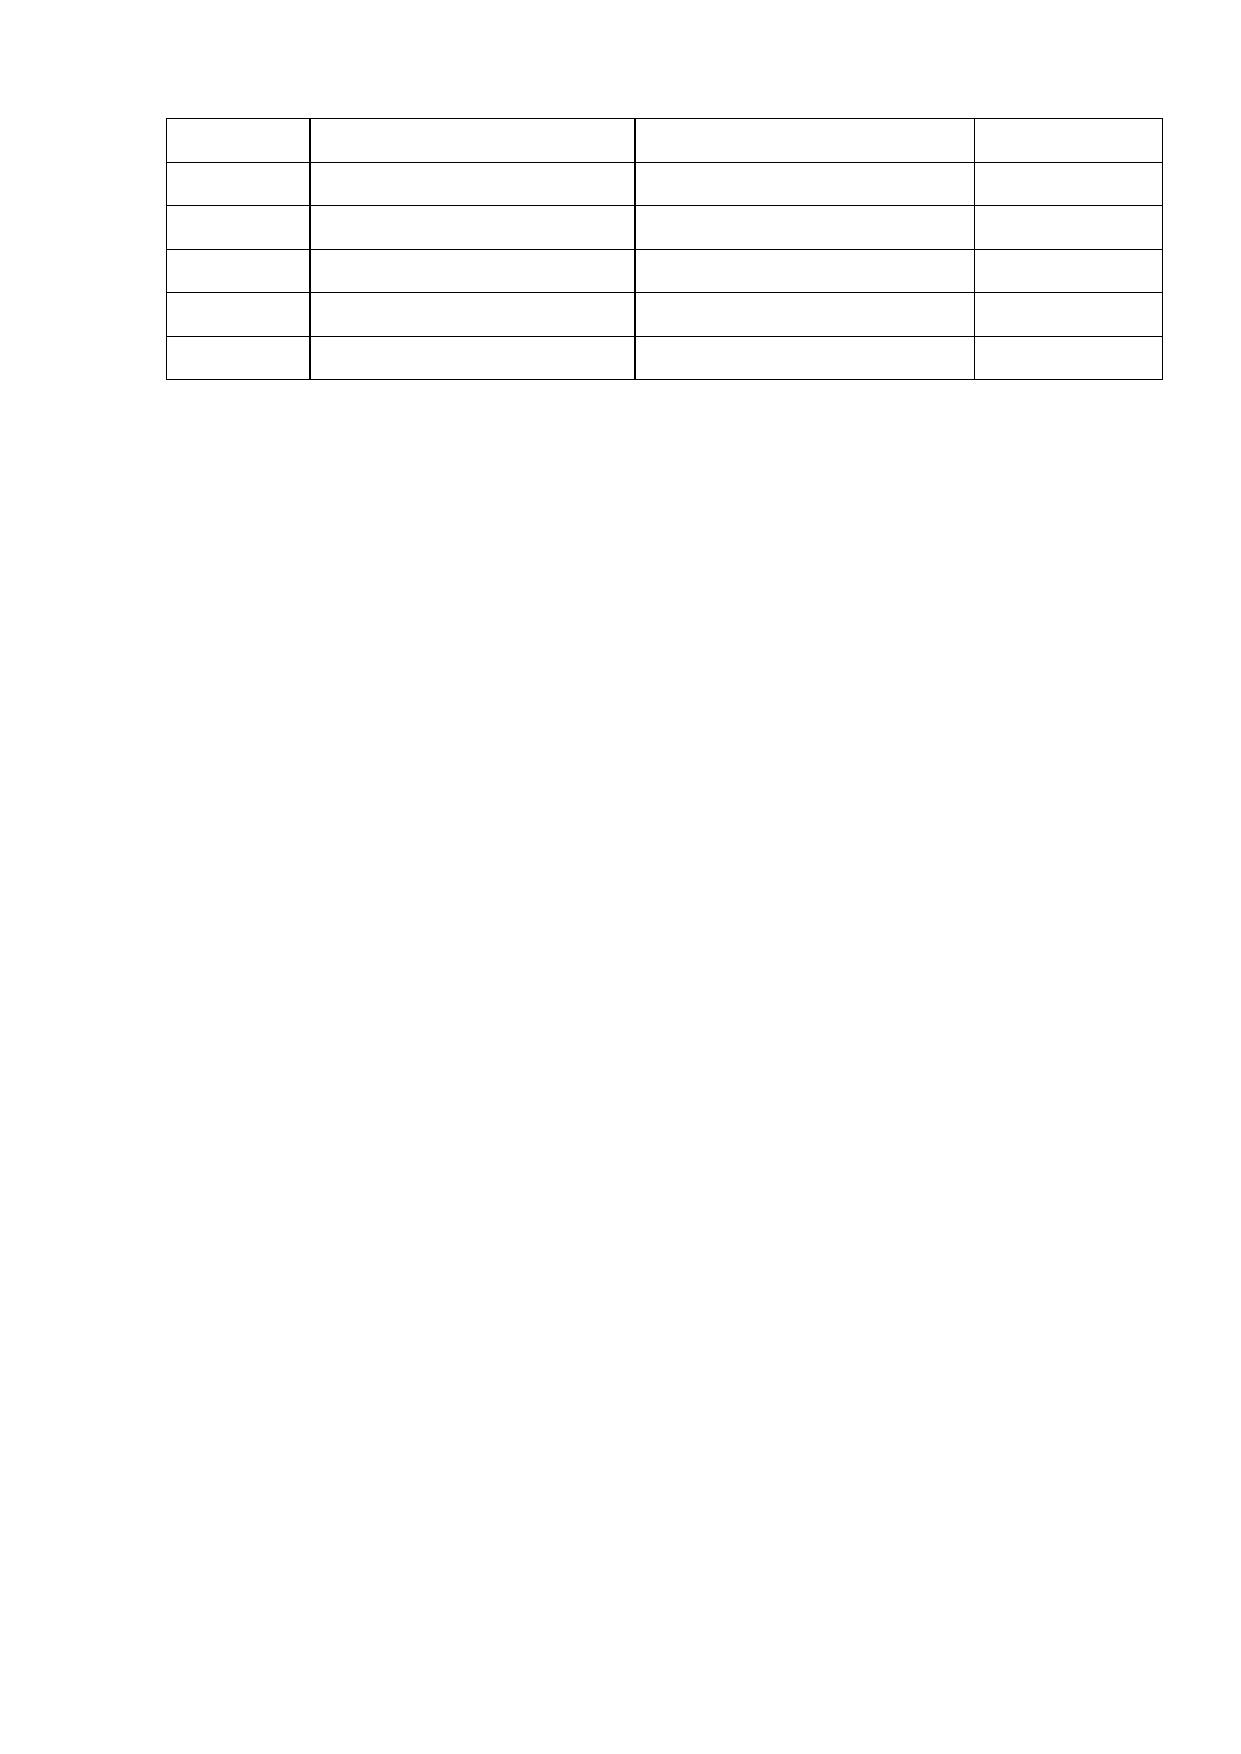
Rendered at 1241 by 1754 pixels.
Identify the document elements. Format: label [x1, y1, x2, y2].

table_cell [311, 293, 634, 336]
table_cell [975, 293, 1162, 336]
table_cell [975, 337, 1162, 379]
table_cell [311, 206, 634, 249]
table_cell [636, 293, 974, 336]
table_cell [636, 206, 974, 249]
table_cell [311, 250, 634, 292]
table_cell [167, 206, 309, 249]
table_cell [167, 163, 309, 205]
table_cell [311, 163, 634, 205]
table_cell [636, 337, 974, 379]
table_cell [636, 250, 974, 292]
table_cell [167, 337, 309, 379]
table_cell [636, 163, 974, 205]
table_cell [167, 250, 309, 292]
table_cell [975, 163, 1162, 205]
table_cell [636, 119, 974, 162]
table_cell [975, 206, 1162, 249]
table_cell [975, 250, 1162, 292]
table_cell [975, 119, 1162, 162]
table_cell [167, 119, 309, 162]
table_cell [311, 119, 634, 162]
table_cell [311, 337, 634, 379]
table_cell [167, 293, 309, 336]
